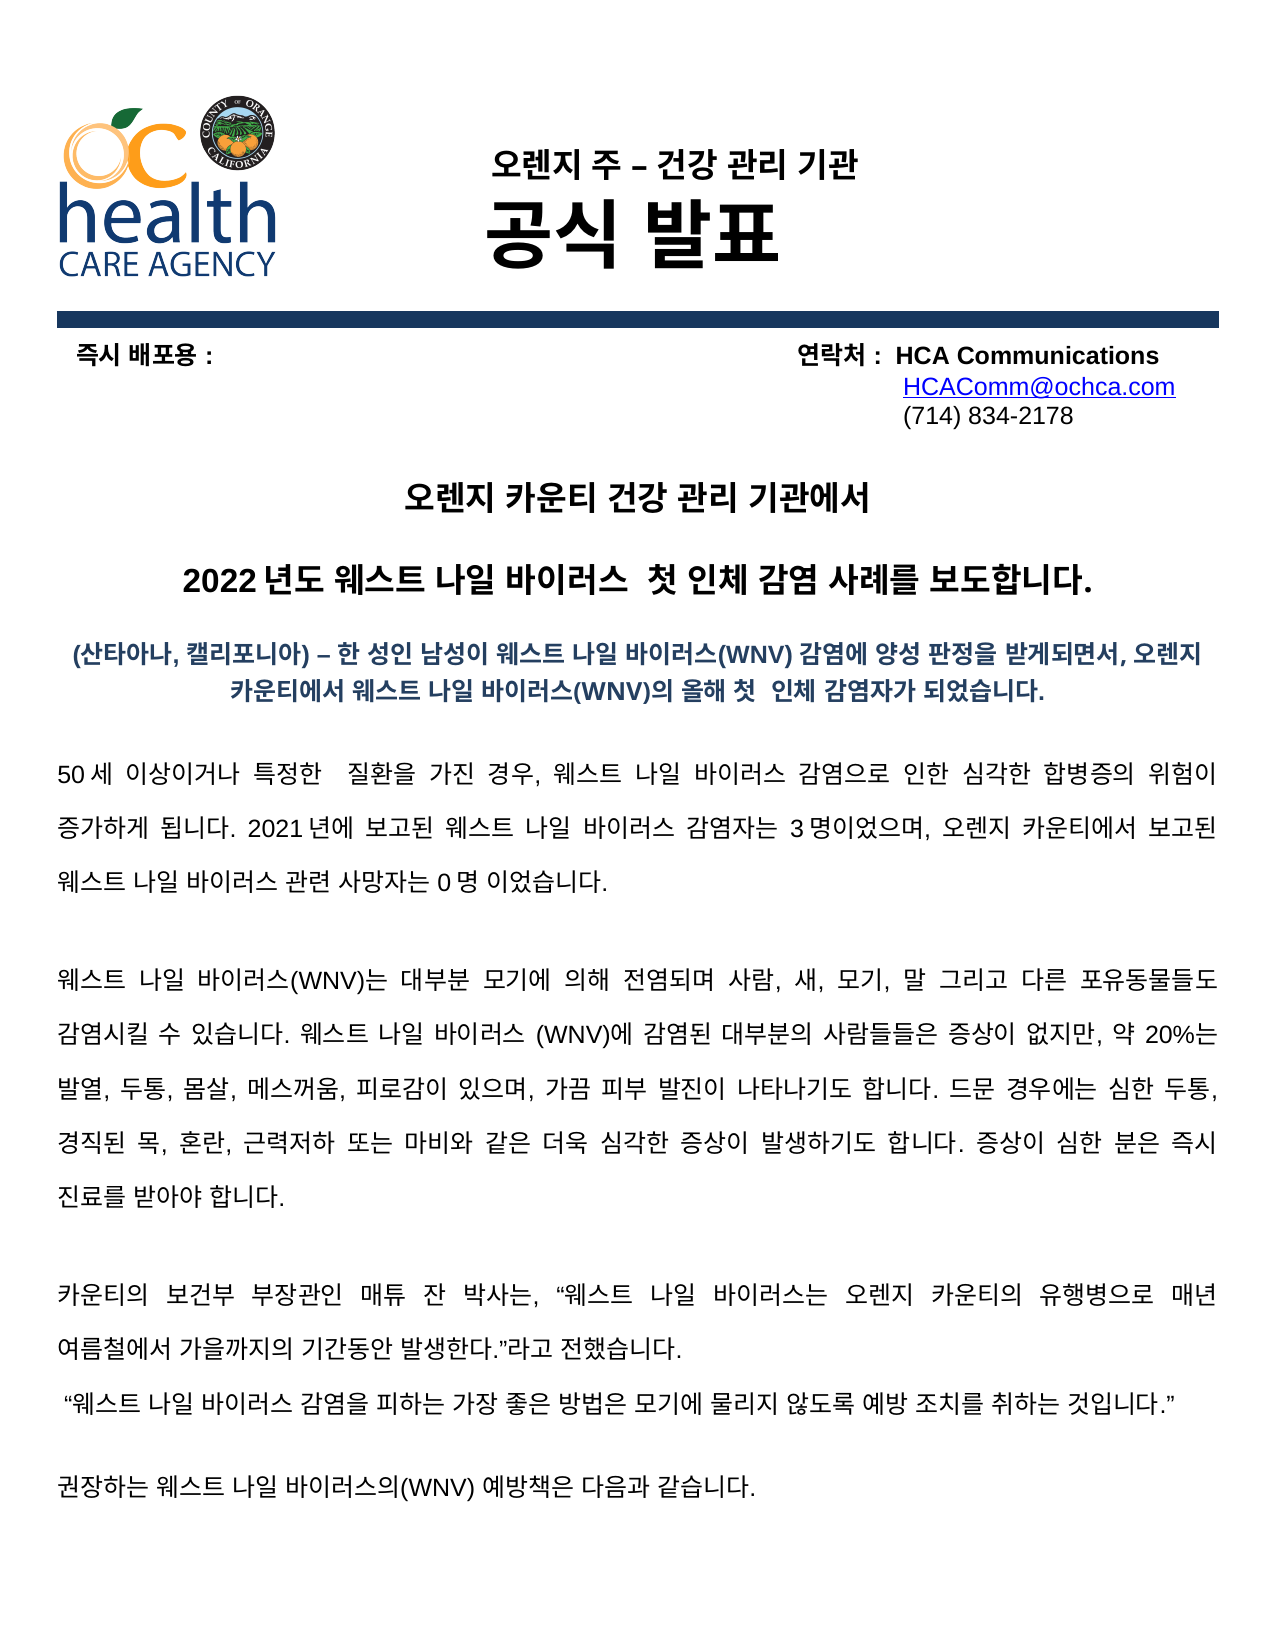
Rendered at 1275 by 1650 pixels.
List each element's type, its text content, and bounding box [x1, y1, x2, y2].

text 즉시 배포용 : 연락처 : HCA Communications [76, 336, 1218, 372]
text 권장하는 웨스트 나일 바이러스의(WNV) 예방책은 다음과 같습니다. [57, 1468, 1218, 1504]
text 50세 이상이거나 특정한 질환을 가진 경우, 웨스트 나일 바이러스 감염으로 인한 심각한 합병증의 위험이 증가하게 됩니다. 2021년에 보고된 웨스트 나일 바이러스 감염자는 3명이었으며, 오렌지 카운티에서 보고된 웨스트 나일 바이러스 관련 사망자는 0명 이었습니다. [57, 707, 1218, 899]
text 카운티의 보건부 부장관인 매튜 잔 박사는, “웨스트 나일 바이러스는 오렌지 카운티의 유행병으로 매년 여름철에서 가을까지의 기간동안 발생한다.”라고 전했습니다. [57, 1275, 1218, 1366]
text 웨스트 나일 바이러스(WNV)는 대부분 모기에 의해 전염되며 사람, 새, 모기, 말 그리고 다른 포유동물들도 감염시킬 수 있습니다. 웨스트 나일 바이러스 (WNV)에 감염된 대부분의 사람들들은 증상이 없지만, 약 20%는 발열, 두통, 몸살, 메스꺼움, 피로감이 있으며, 가끔 피부 발진이 나타나기도 합니다. 드문 경우에는 심한 두통, 경직된 목, 혼란, 근력저하 또는 마비와 같은 더욱 심각한 증상이 발생하기도 합니다. 증상이 심한 분은 즉시 진료를 받아야 합니다. [57, 960, 1218, 1214]
picture [57, 93, 279, 279]
text HCAComm@ochca.com [76, 372, 1218, 401]
text (714) 834-2178 [807, 401, 1218, 429]
subtitle 오렌지 카운티 건강 관리 기관에서 [57, 434, 1218, 520]
subtitle (산타아나, 캘리포니아) – 한 성인 남성이 웨스트 나일 바이러스(WNV) 감염에 양성 판정을 받게되면서, 오렌지 카운티에서 웨스트 나일 바이러스(WNV)의 올해 첫 인체 감염자가 되었습니다. [57, 635, 1218, 707]
text “웨스트 나일 바이러스 감염을 피하는 가장 좋은 방법은 모기에 물리지 않도록 예방 조치를 취하는 것입니다.” [57, 1384, 1218, 1420]
subtitle 2022년도 웨스트 나일 바이러스 첫 인체 감염 사례를 보도합니다. [57, 553, 1218, 602]
